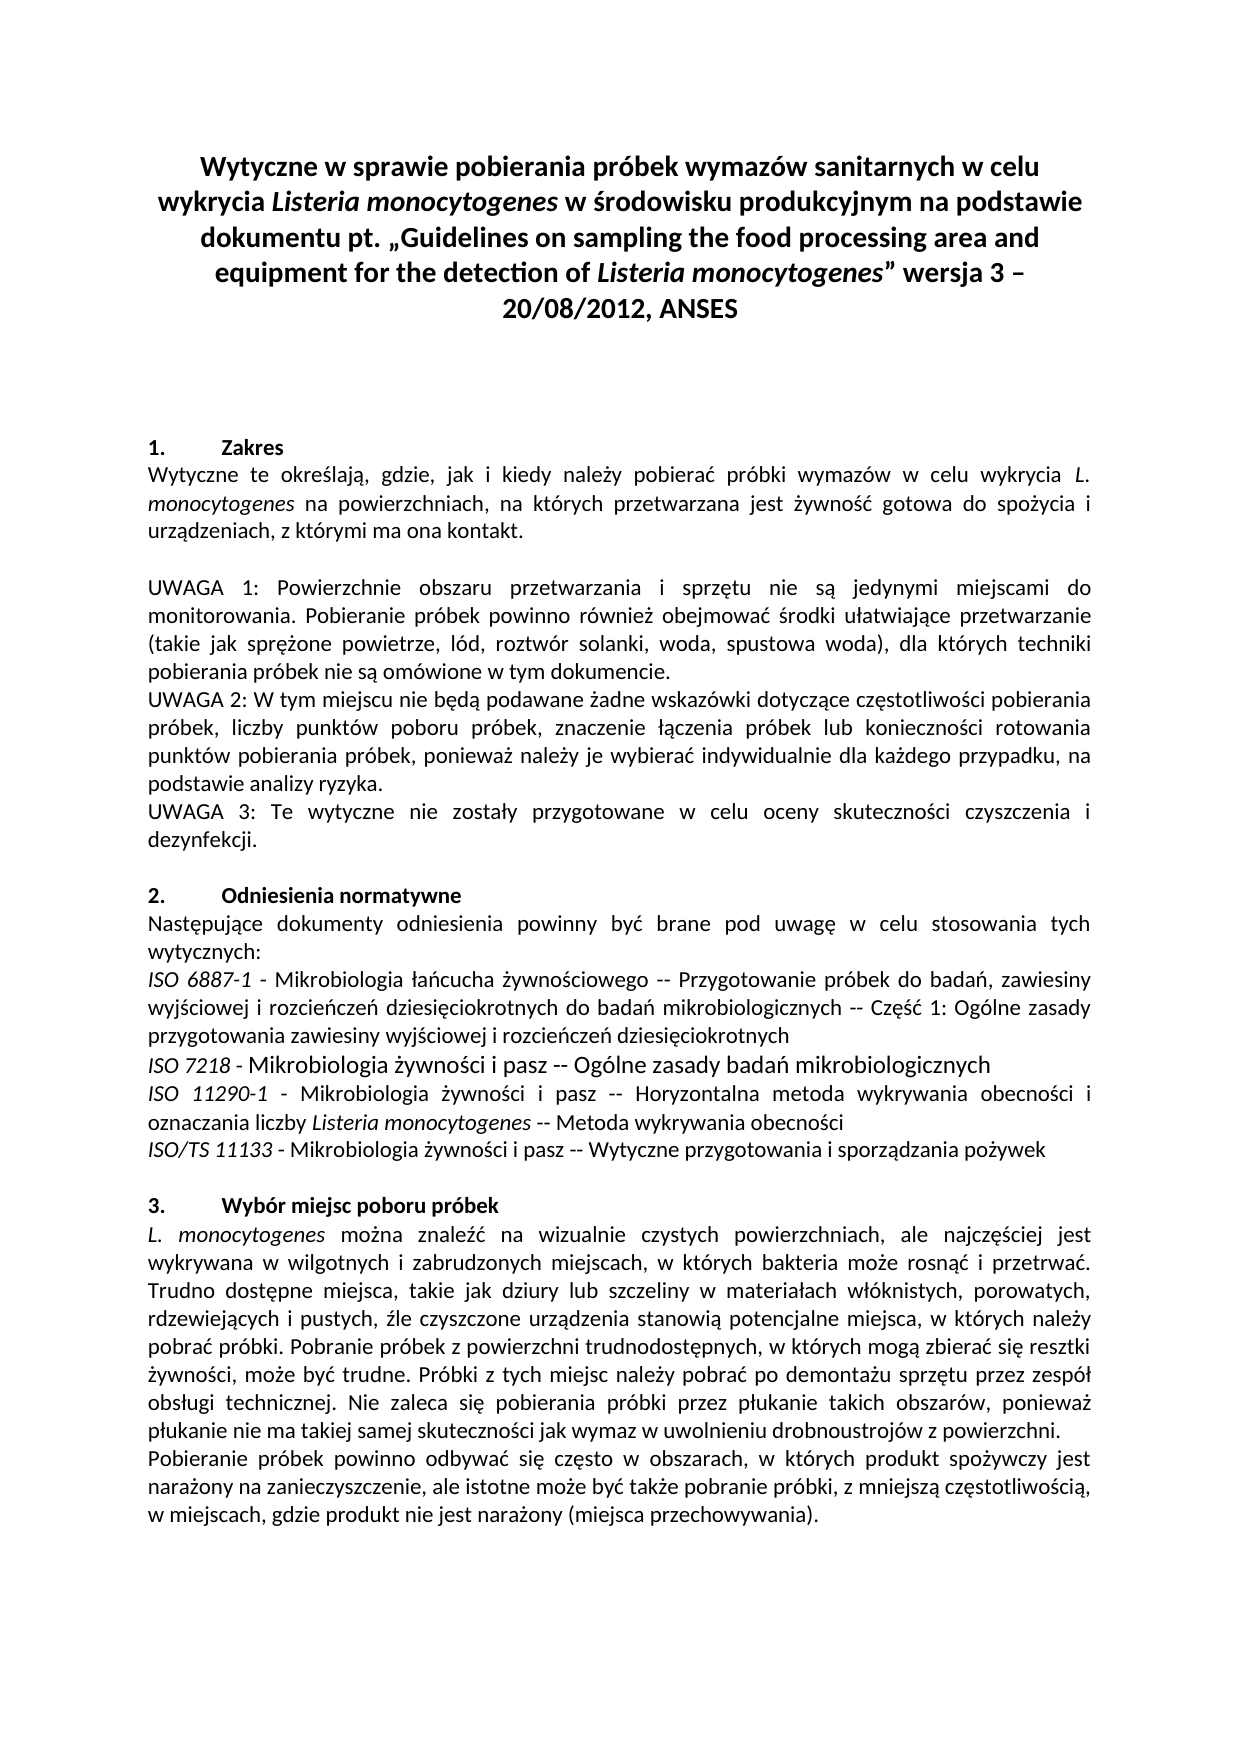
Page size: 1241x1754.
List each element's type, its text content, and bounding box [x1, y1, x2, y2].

text ISO 7218 - Mikrobiologia żywności i pasz -- Ogólne zasady badań mikrobiologicznych [148, 1049, 1093, 1079]
text ISO 11290-1 - Mikrobiologia żywności i pasz -- Horyzontalna metoda wykrywania obecności i oznaczania liczby Listeria monocytogenes -- Metoda wykrywania obecności [148, 1079, 1093, 1136]
text Następujące dokumenty odniesienia powinny być brane pod uwagę w celu stosowania tych wytycznych: [148, 909, 1093, 965]
text UWAGA 3: Te wytyczne nie zostały przygotowane w celu oceny skuteczności czyszczenia i dezynfekcji. [148, 797, 1093, 853]
text Wytyczne w sprawie pobierania próbek wymazów sanitarnych w celu wykrycia Listeria monocytogenes w środowisku produkcyjnym na podstawie dokumentu pt. „Guidelines on sampling the food processing area and equipment for the detection of Listeria monocytogenes” wersja 3 – 20/08/2012, ANSES [148, 148, 1093, 326]
text Pobieranie próbek powinno odbywać się często w obszarach, w których produkt spożywczy jest narażony na zanieczyszczenie, ale istotne może być także pobranie próbki, z mniejszą częstotliwością, w miejscach, gdzie produkt nie jest narażony (miejsca przechowywania). [148, 1444, 1093, 1528]
text L. monocytogenes można znaleźć na wizualnie czystych powierzchniach, ale najczęściej jest wykrywana w wilgotnych i zabrudzonych miejscach, w których bakteria może rosnąć i przetrwać. Trudno dostępne miejsca, takie jak dziury lub szczeliny w materiałach włóknistych, porowatych, rdzewiejących i pustych, źle czyszczone urządzenia stanowią potencjalne miejsca, w których należy pobrać próbki. Pobranie próbek z powierzchni trudnodostępnych, w których mogą zbierać się resztki żywności, może być trudne. Próbki z tych miejsc należy pobrać po demontażu sprzętu przez zespół obsługi technicznej. Nie zaleca się pobierania próbki przez płukanie takich obszarów, ponieważ płukanie nie ma takiej samej skuteczności jak wymaz w uwolnieniu drobnoustrojów z powierzchni. [148, 1220, 1093, 1444]
text UWAGA 2: W tym miejscu nie będą podawane żadne wskazówki dotyczące częstotliwości pobierania próbek, liczby punktów poboru próbek, znaczenie łączenia próbek lub konieczności rotowania punktów pobierania próbek, ponieważ należy je wybierać indywidualnie dla każdego przypadku, na podstawie analizy ryzyka. [148, 685, 1093, 797]
text ISO/TS 11133 - Mikrobiologia żywności i pasz -- Wytyczne przygotowania i sporządzania pożywek [148, 1136, 1093, 1164]
text ISO 6887-1 - Mikrobiologia łańcucha żywnościowego -- Przygotowanie próbek do badań, zawiesiny wyjściowej i rozcieńczeń dziesięciokrotnych do badań mikrobiologicznych -- Część 1: Ogólne zasady przygotowania zawiesiny wyjściowej i rozcieńczeń dziesięciokrotnych [148, 965, 1093, 1049]
list Zakres [148, 433, 1093, 461]
text Wytyczne te określają, gdzie, jak i kiedy należy pobierać próbki wymazów w celu wykrycia L. monocytogenes na powierzchniach, na których przetwarzana jest żywność gotowa do spożycia i urządzeniach, z którymi ma ona kontakt. [148, 461, 1093, 545]
list Wybór miejsc poboru próbek [148, 1192, 1093, 1220]
text UWAGA 1: Powierzchnie obszaru przetwarzania i sprzętu nie są jedynymi miejscami do monitorowania. Pobieranie próbek powinno również obejmować środki ułatwiające przetwarzanie (takie jak sprężone powietrze, lód, roztwór solanki, woda, spustowa woda), dla których techniki pobierania próbek nie są omówione w tym dokumencie. [148, 573, 1093, 685]
list Odniesienia normatywne [148, 881, 1093, 909]
